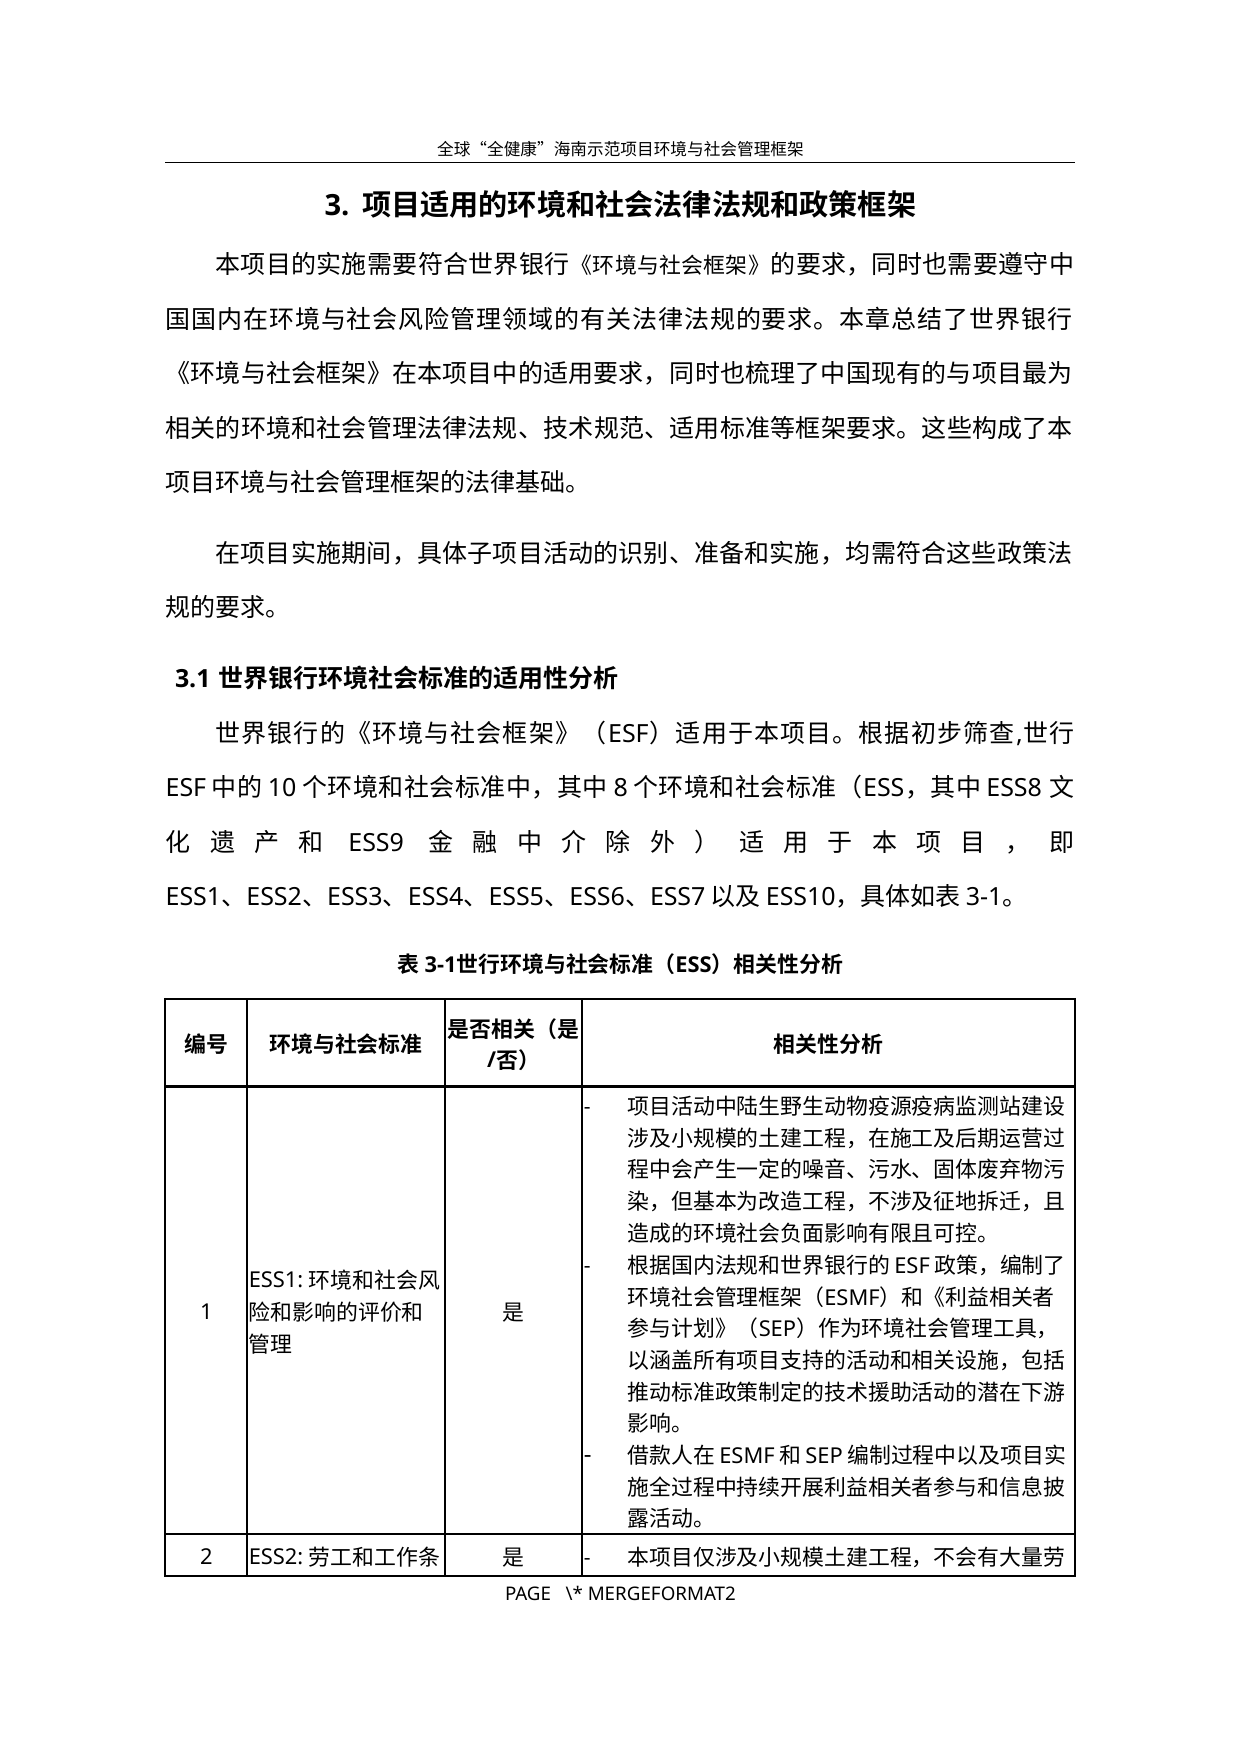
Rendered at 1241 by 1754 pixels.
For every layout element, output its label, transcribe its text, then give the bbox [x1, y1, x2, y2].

table_cell 是 [446, 1088, 581, 1533]
subtitle 项目适用的环境和社会法律法规和政策框架 [165, 181, 1075, 224]
table_header 是否相关（是/否） [446, 1000, 581, 1085]
table_cell 1 [166, 1088, 246, 1533]
subtitle 世界银行环境社会标准的适用性分析 [175, 659, 1075, 695]
table_header 编号 [166, 1000, 246, 1085]
text 世界银行的《环境与社会框架》（ESF）适用于本项目。根据初步筛查,世行ESF中的10个环境和社会标准中，其中8个环境和社会标准（ESS，其中ESS8 文化遗产和ESS9金融中介除外）适用于本项目，即ESS1、ESS2、ESS3、ESS4、ESS5、ESS6、ESS7以及ESS10，具体如表3-1。 [165, 713, 1075, 913]
table_cell ESS1: 环境和社会风险和影响的评价和管理 [248, 1088, 444, 1533]
text 在项目实施期间，具体子项目活动的识别、准备和实施，均需符合这些政策法规的要求。 [165, 533, 1075, 624]
text 本项目的实施需要符合世界银行《环境与社会框架》的要求，同时也需要遵守中国国内在环境与社会风险管理领域的有关法律法规的要求。本章总结了世界银行《环境与社会框架》在本项目中的适用要求，同时也梳理了中国现有的与项目最为相关的环境和社会管理法律法规、技术规范、适用标准等框架要求。这些构成了本项目环境与社会管理框架的法律基础。 [165, 245, 1075, 499]
table_cell ESS2: 劳工和工作条件 [248, 1535, 444, 1575]
table_cell 项目活动中陆生野生动物疫源疫病监测站建设涉及小规模的土建工程，在施工及后期运营过程中会产生一定的噪音、污水、固体废弃物污染，但基本为改造工程，不涉及征地拆迁，且造成的环境社会负面影响有限且可控。 根据国内法规和世界银行的ESF政策，编制了环境社会管理框架（ESMF）和《利益相关者参与计划》（SEP）作为环境社会管理工具，以涵盖所有项目支持的活动和相关设施，包括推动标准政策制定的技术援助活动的潜在下游影响。 借款人在ESMF和SEP编制过程中以及项目实施全过程中持续开展利益相关者参与和信息披露活动。 [583, 1088, 1074, 1533]
table_cell 是 [446, 1535, 581, 1575]
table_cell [583, 1535, 1074, 1575]
table_cell 2 [166, 1535, 246, 1575]
table_header 环境与社会标准 [248, 1000, 444, 1085]
table_header 相关性分析 [583, 1000, 1074, 1085]
text 表 3-1世行环境与社会标准（ESS）相关性分析 [165, 947, 1075, 979]
